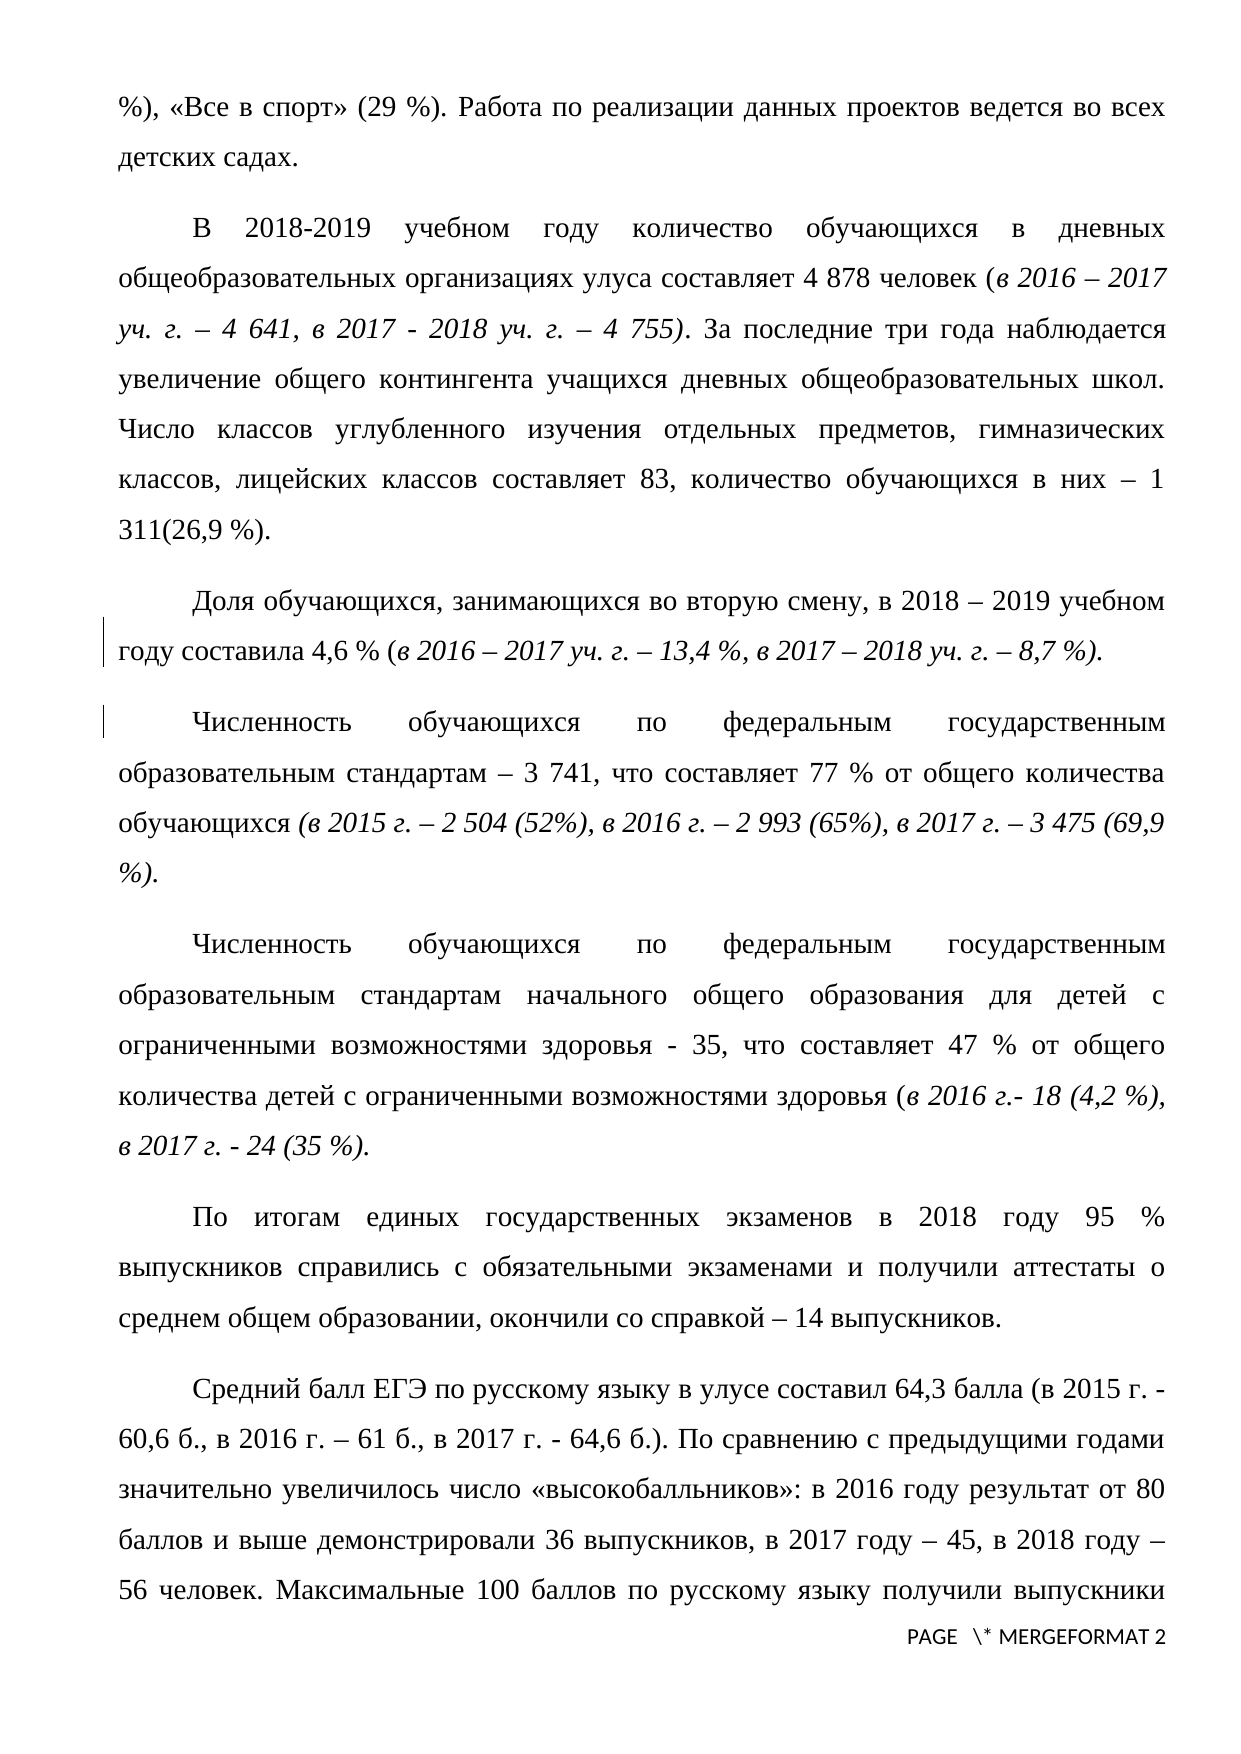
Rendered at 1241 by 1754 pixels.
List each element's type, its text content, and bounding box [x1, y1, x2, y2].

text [118, 89, 1166, 172]
text Численность обучающихся по федеральным государственным образовательным стандартам начального общего образования для детей с ограниченными возможностями здоровья - 35, что составляет 47 % от общего количества детей с ограниченными возможностями здоровья (в 2016 г.- 18 (4,2 %), в 2017 г. - 24 (35 %). [118, 927, 1166, 1161]
text Численность обучающихся по федеральным государственным образовательным стандартам – 3 741, что составляет 77 % от общего количества обучающихся (в 2015 г. – 2 504 (52%), в 2016 г. – 2 993 (65%), в 2017 г. – 3 475 (69,9 %). [118, 704, 1166, 889]
text В 2018-2019 учебном году количество обучающихся в дневных общеобразовательных организациях улуса составляет 4 878 человек (в 2016 – 2017 уч. г. – 4 641, в 2017 - 2018 уч. г. – 4 755). За последние три года наблюдается увеличение общего контингента учащихся дневных общеобразовательных школ. Число классов углубленного изучения отдельных предметов, гимназических классов, лицейских классов составляет 83, количество обучающихся в них – 1 311(26,9 %). [118, 210, 1166, 546]
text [118, 1371, 1166, 1606]
text Доля обучающихся, занимающихся во вторую смену, в 2018 – 2019 учебном году составила 4,6 % (в 2016 – 2017 уч. г. – 13,4 %, в 2017 – 2018 уч. г. – 8,7 %). [118, 583, 1166, 667]
text По итогам единых государственных экзаменов в 2018 году 95 % выпускников справились с обязательными экзаменами и получили аттестаты о среднем общем образовании, окончили со справкой – 14 выпускников. [118, 1199, 1166, 1333]
